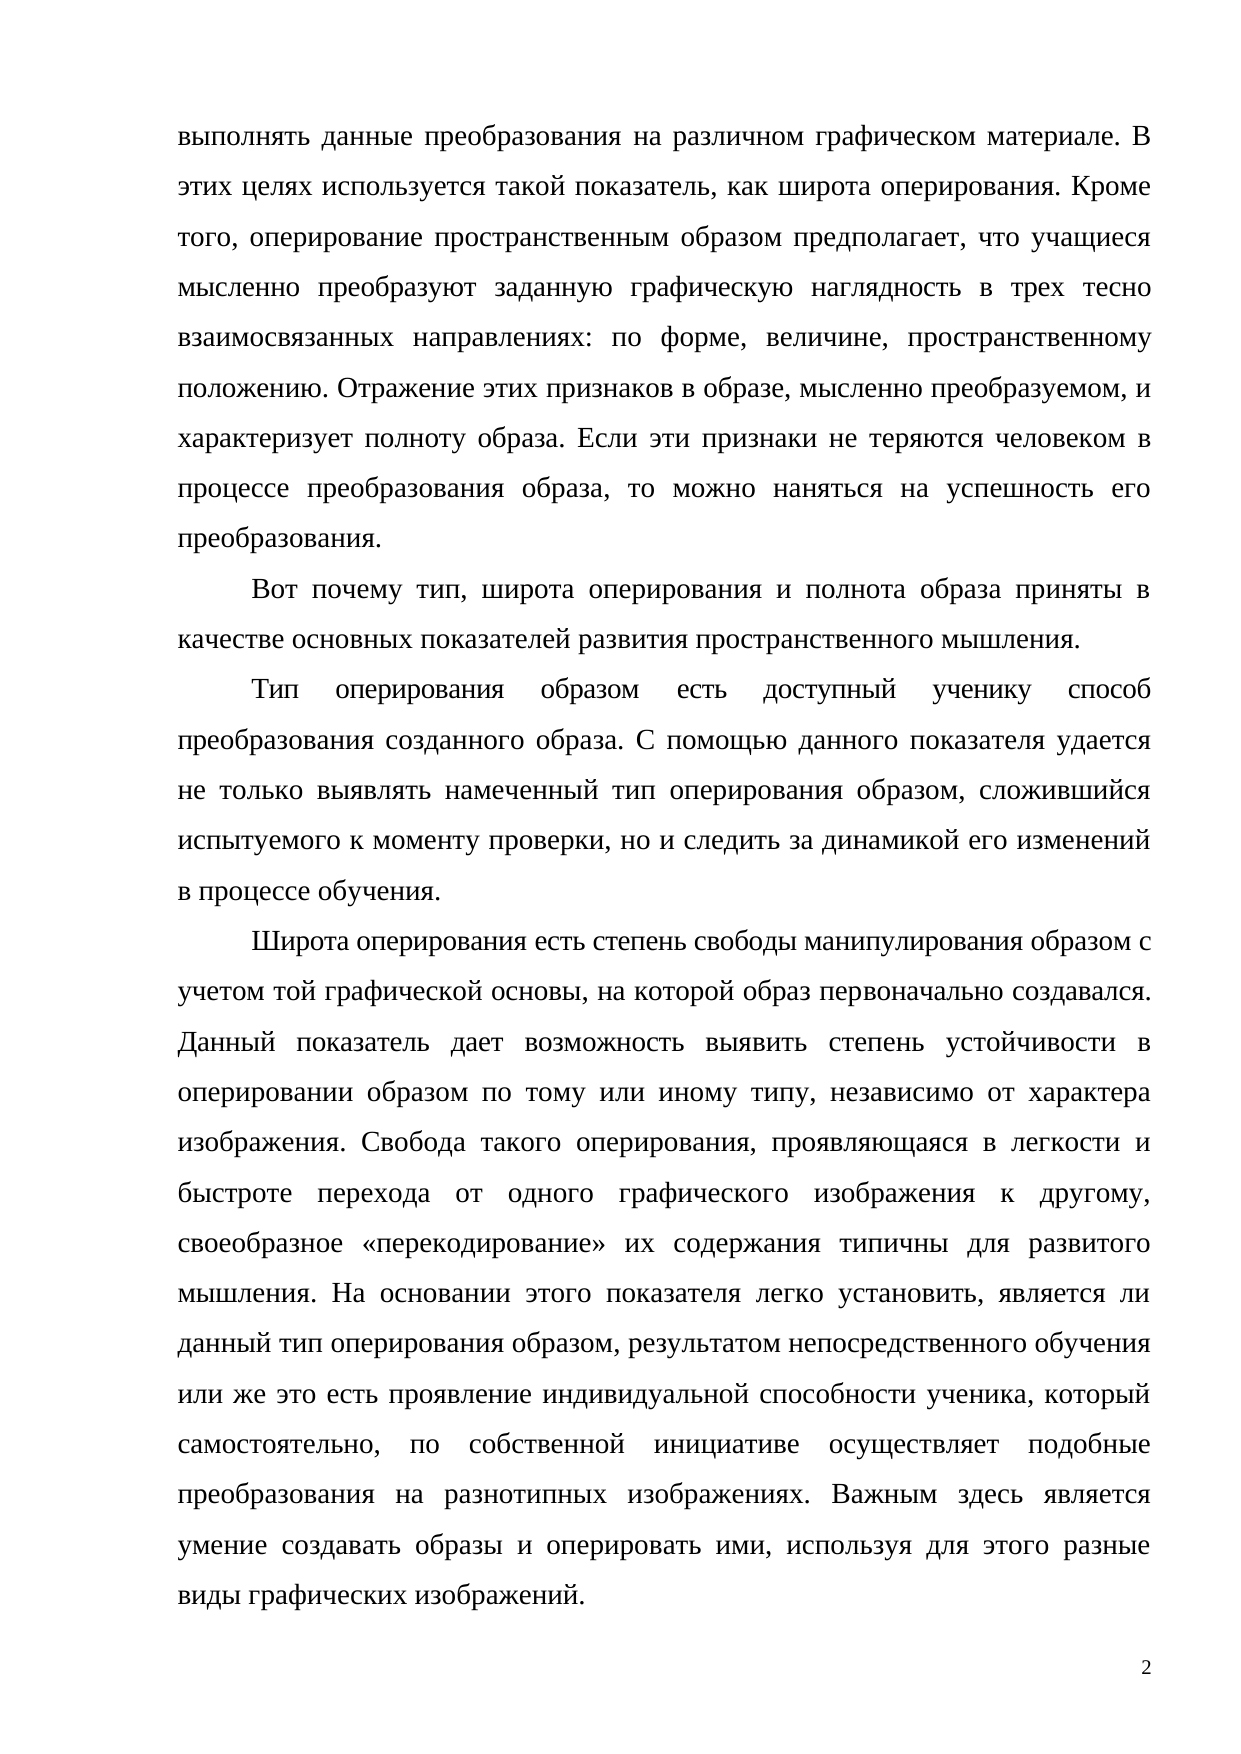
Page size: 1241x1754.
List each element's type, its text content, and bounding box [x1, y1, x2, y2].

text Широта оперирования есть степень свободы манипулирования образом с учетом той графической основы, на которой образ первоначально создавался. Данный показатель дает возможность выявить степень устойчивости в оперировании образом по тому или иному типу, независимо от характера изображения. Свобода такого оперирования, проявляющаяся в легкости и быстроте перехода от одного графического изображения к другому, своеобразное «перекодирование» их содержания типичны для развитого мышления. На основании этого показателя легко установить, является ли данный тип оперирования образом, результатом непосредственного обучения или же это есть проявление индивидуальной способности ученика, который самостоятельно, по собственной инициативе осуществляет подобные преобразования на разнотипных изображениях. Важным здесь является умение создавать образы и оперировать ими, используя для этого разные виды графических изображений. [177, 923, 1152, 1611]
text Тип оперирования образом есть доступный ученику способ преобразования созданного образа. С помощью данного показателя удается не только выявлять намеченный тип оперирования образом, сложившийся испытуемого к моменту проверки, но и следить за динамикой его изменений в процессе обучения. [177, 672, 1152, 906]
text Вот почему тип, широта оперирования и полнота образа приняты в качестве основных показателей развития пространственного мышления. [177, 571, 1152, 655]
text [177, 118, 1152, 554]
